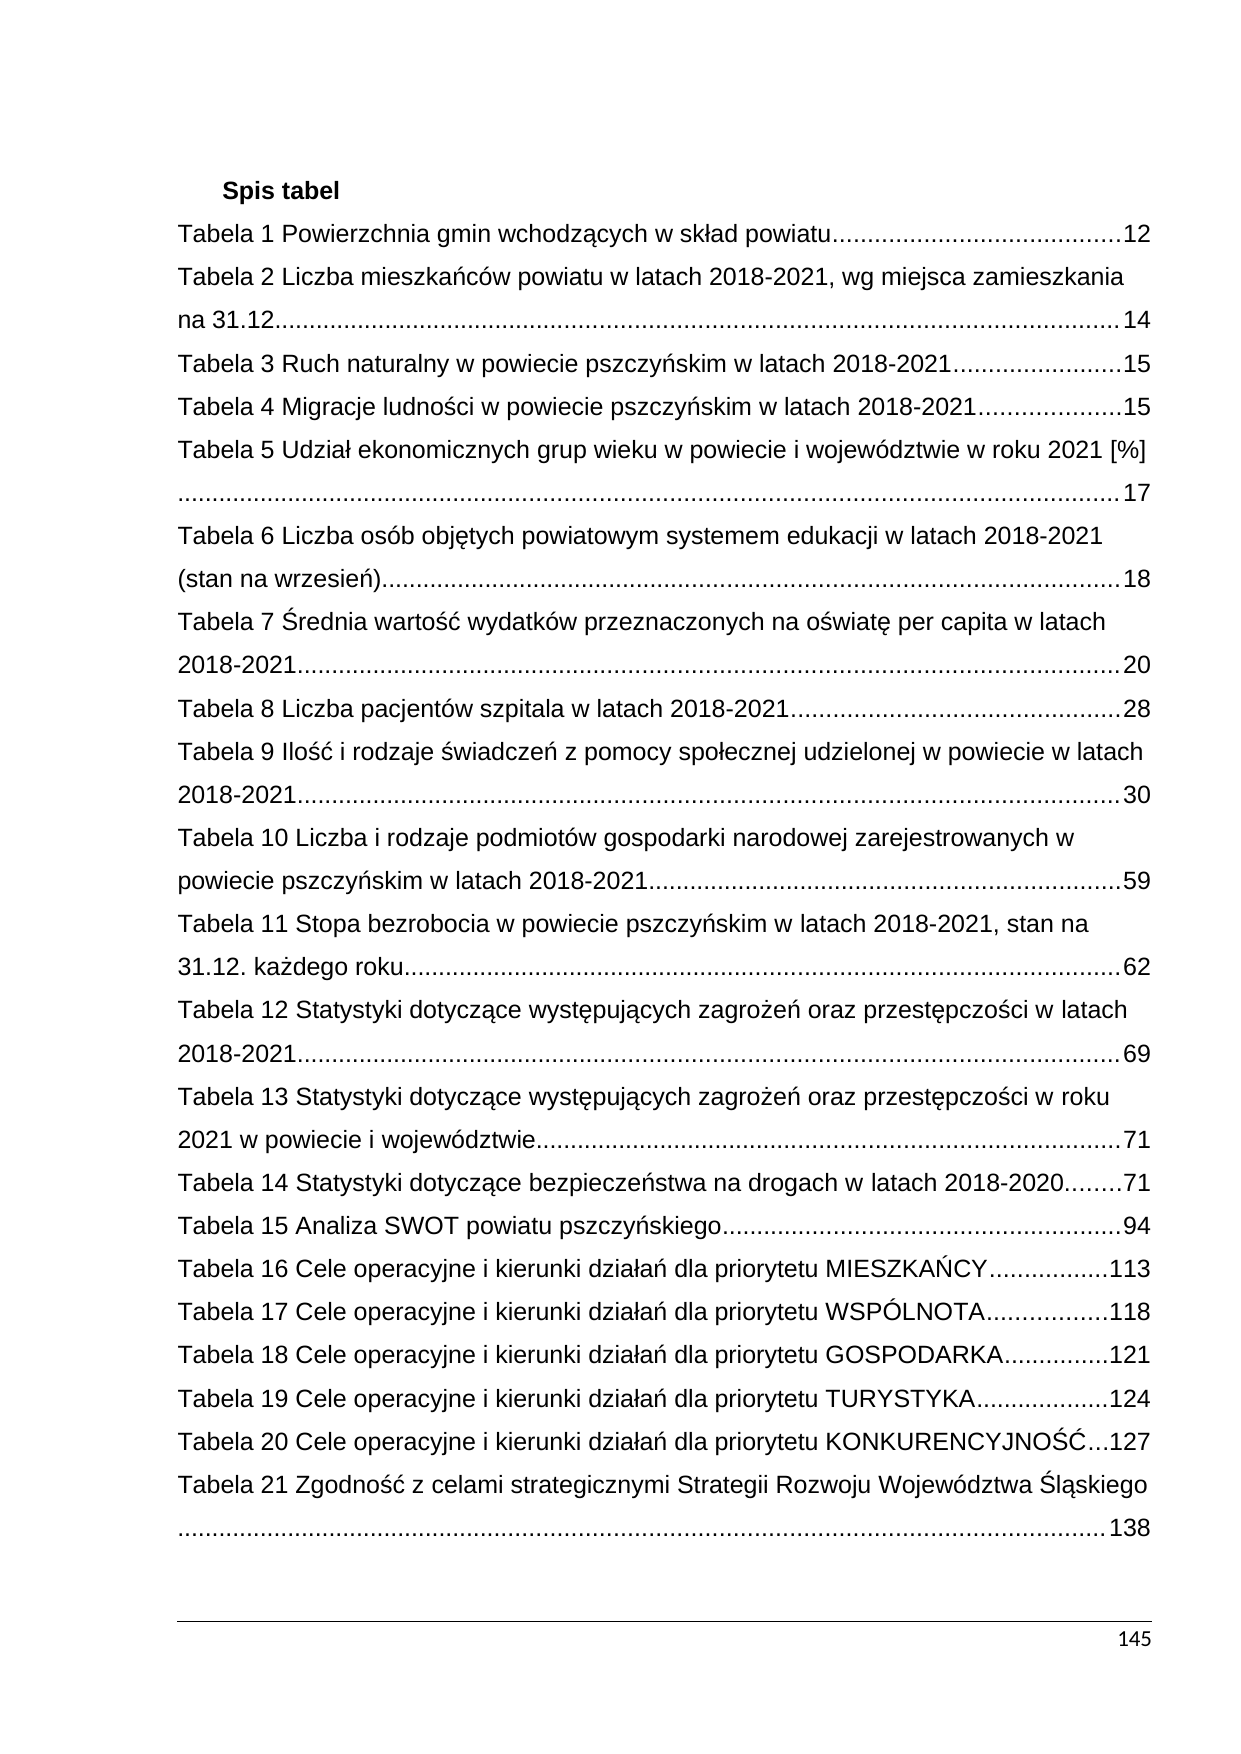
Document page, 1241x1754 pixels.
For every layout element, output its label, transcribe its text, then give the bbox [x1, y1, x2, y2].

text Tabela 2 Liczba mieszkańców powiatu w latach 2018-2021, wg miejsca zamieszkania na 31.12. 14 [177, 262, 1152, 334]
text Tabela 11 Stopa bezrobocia w powiecie pszczyńskim w latach 2018-2021, stan na 31.12. każdego roku 62 [177, 909, 1152, 981]
text Tabela 6 Liczba osób objętych powiatowym systemem edukacji w latach 2018-2021 (stan na wrzesień) 18 [177, 521, 1152, 593]
subtitle Spis tabel [222, 176, 1152, 205]
text Tabela 14 Statystyki dotyczące bezpieczeństwa na drogach w latach 2018-2020 71 [177, 1168, 1152, 1197]
text Tabela 9 Ilość i rodzaje świadczeń z pomocy społecznej udzielonej w powiecie w latach 2018-2021 30 [177, 737, 1152, 808]
text Tabela 17 Cele operacyjne i kierunki działań dla priorytetu WSPÓLNOTA 118 [177, 1297, 1152, 1326]
text Tabela 7 Średnia wartość wydatków przeznaczonych na oświatę per capita w latach 2018-2021 20 [177, 607, 1152, 679]
text Tabela 1 Powierzchnia gmin wchodzących w skład powiatu 12 [177, 219, 1152, 248]
text Tabela 13 Statystyki dotyczące występujących zagrożeń oraz przestępczości w roku 2021 w powiecie i województwie 71 [177, 1082, 1152, 1153]
text Tabela 15 Analiza SWOT powiatu pszczyńskiego 94 [177, 1211, 1152, 1240]
text Tabela 3 Ruch naturalny w powiecie pszczyńskim w latach 2018-2021 15 [177, 348, 1152, 377]
text Tabela 20 Cele operacyjne i kierunki działań dla priorytetu KONKURENCYJNOŚĆ 127 [177, 1427, 1152, 1455]
text Tabela 21 Zgodność z celami strategicznymi Strategii Rozwoju Województwa Śląskiego 138 [177, 1470, 1152, 1542]
text Tabela 5 Udział ekonomicznych grup wieku w powiecie i województwie w roku 2021 [%] 17 [177, 435, 1152, 507]
text Tabela 19 Cele operacyjne i kierunki działań dla priorytetu TURYSTYKA 124 [177, 1383, 1152, 1412]
text Tabela 18 Cele operacyjne i kierunki działań dla priorytetu GOSPODARKA 121 [177, 1340, 1152, 1369]
text Tabela 8 Liczba pacjentów szpitala w latach 2018-2021 28 [177, 693, 1152, 722]
text Tabela 16 Cele operacyjne i kierunki działań dla priorytetu MIESZKAŃCY 113 [177, 1254, 1152, 1283]
text Tabela 12 Statystyki dotyczące występujących zagrożeń oraz przestępczości w latach 2018-2021 69 [177, 995, 1152, 1067]
text Tabela 10 Liczba i rodzaje podmiotów gospodarki narodowej zarejestrowanych w powiecie pszczyńskim w latach 2018-2021 59 [177, 823, 1152, 895]
text Tabela 4 Migracje ludności w powiecie pszczyńskim w latach 2018-2021 15 [177, 392, 1152, 420]
